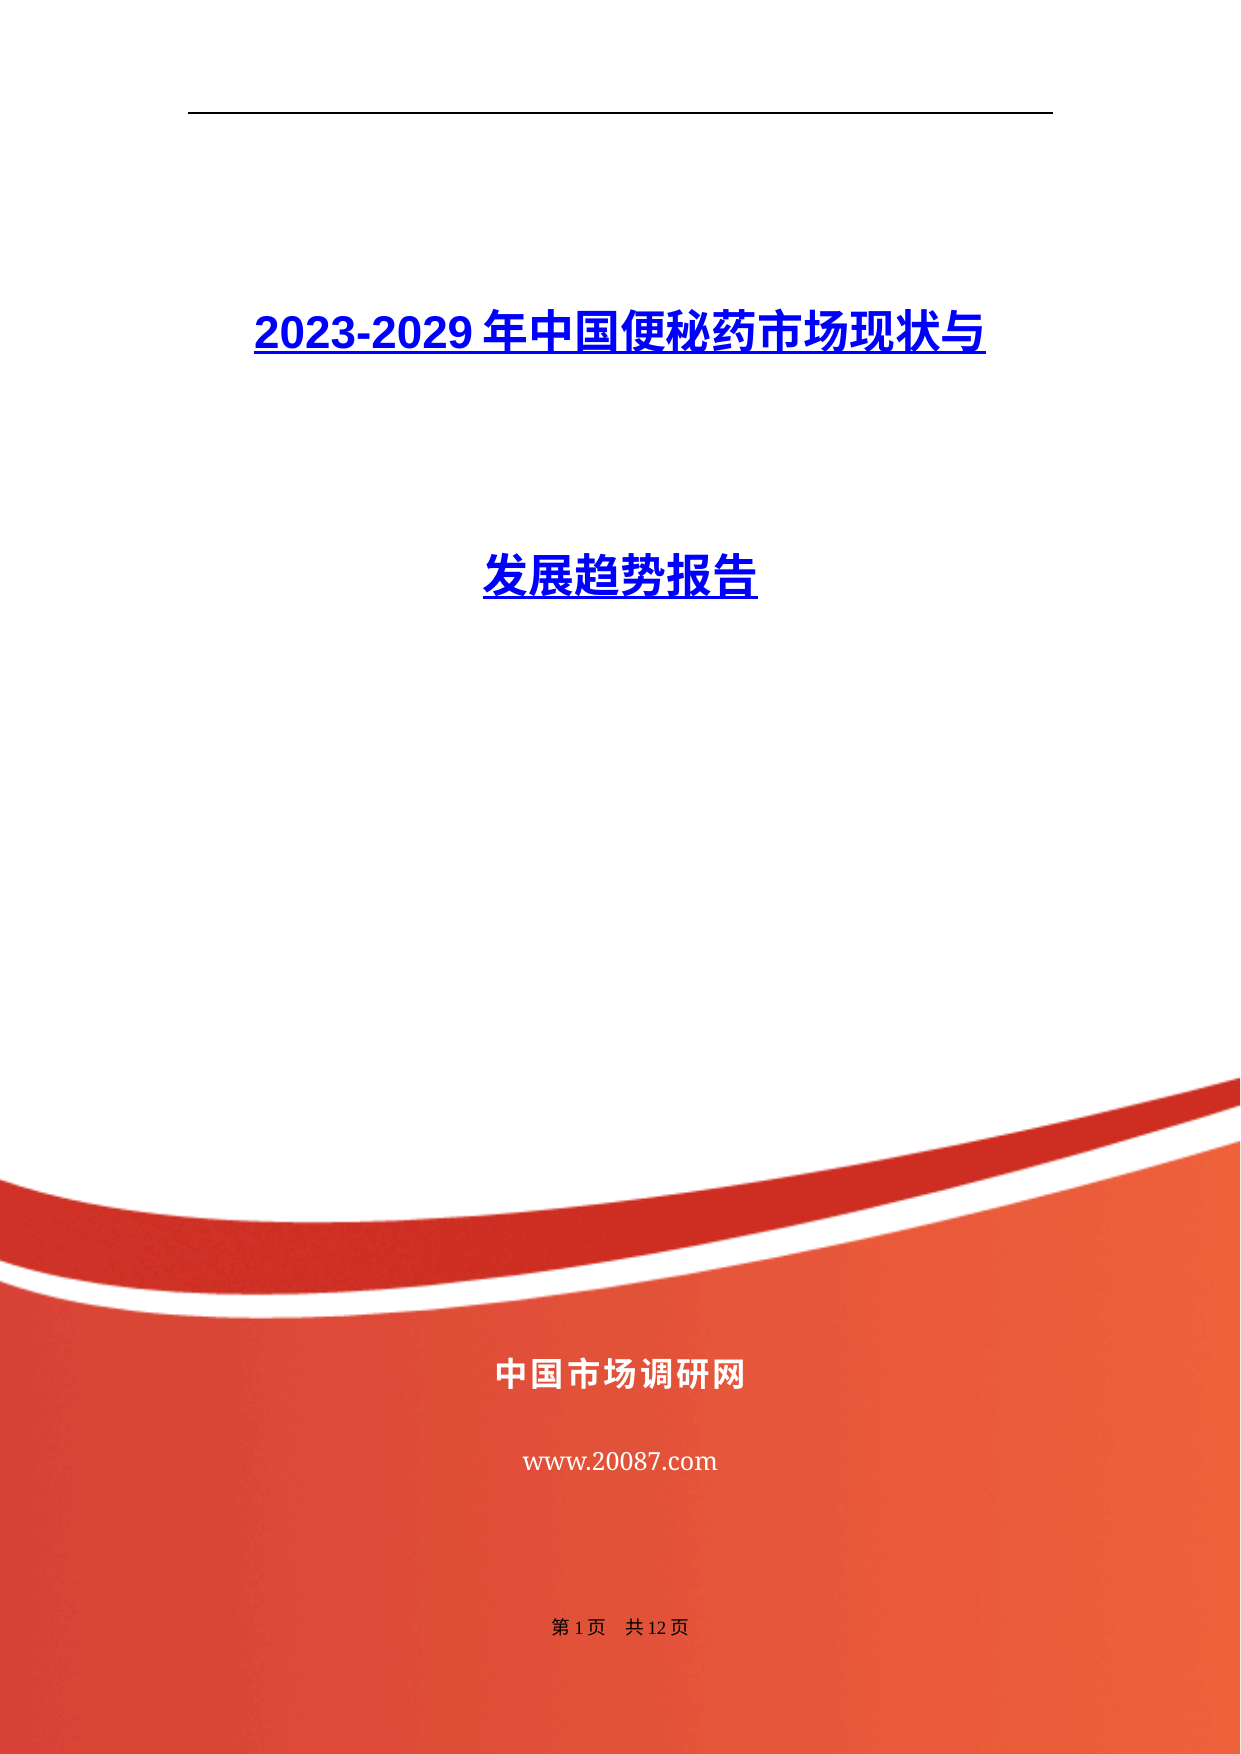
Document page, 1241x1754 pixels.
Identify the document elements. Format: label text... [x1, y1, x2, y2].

picture [0, 1006, 1241, 1754]
text www.20087.com [187, 1428, 1053, 1493]
table_header 2023-2029年中国便秘药市场现状与发展趋势报告 [188, 207, 1053, 773]
subtitle 中国市场调研网 [187, 1339, 1053, 1404]
